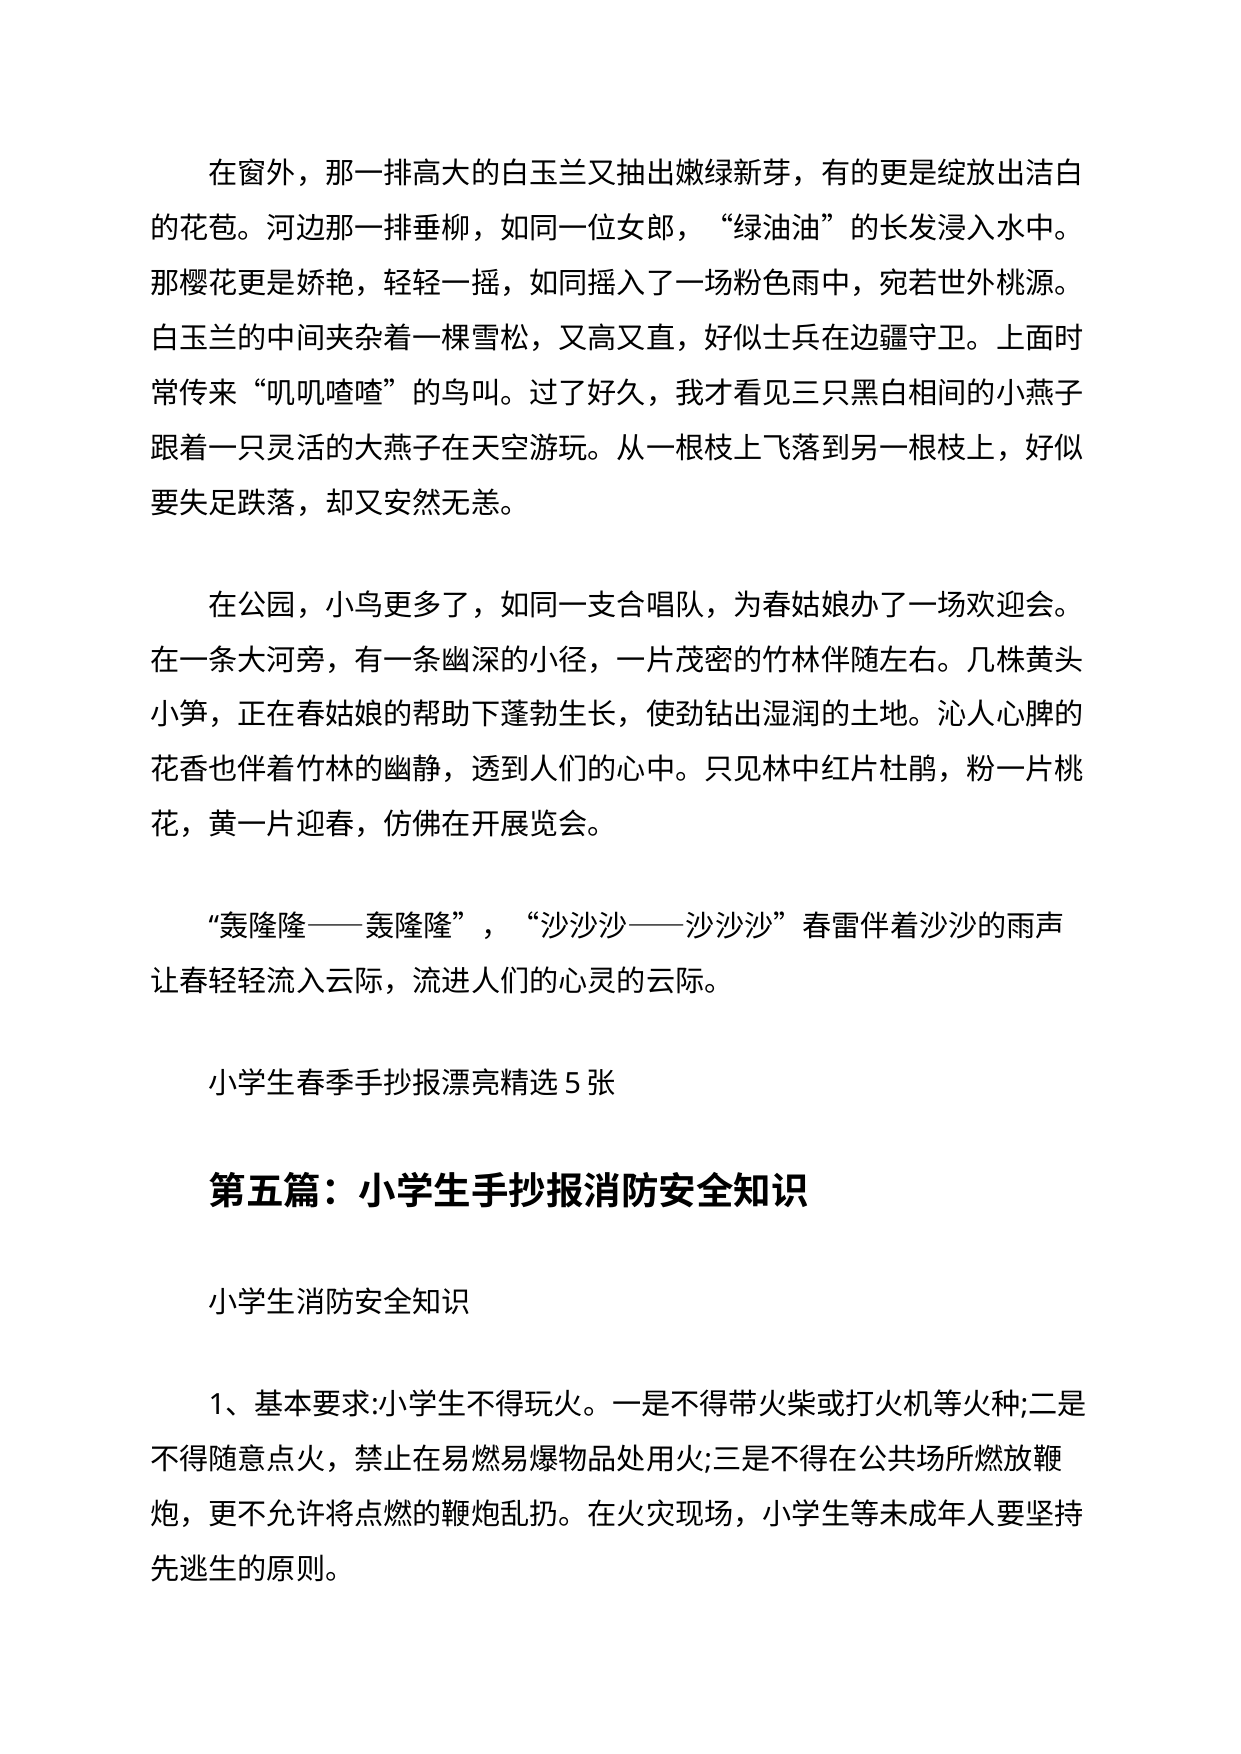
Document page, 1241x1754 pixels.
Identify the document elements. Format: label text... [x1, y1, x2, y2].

text 第五篇：小学生手抄报消防安全知识 [150, 1161, 1090, 1216]
text 小学生消防安全知识 [150, 1279, 1090, 1321]
text 1、基本要求:小学生不得玩火。一是不得带火柴或打火机等火种;二是不得随意点火，禁止在易燃易爆物品处用火;三是不得在公共场所燃放鞭炮，更不允许将点燃的鞭炮乱扔。在火灾现场，小学生等未成年人要坚持先逃生的原则。 [150, 1380, 1090, 1588]
text “轰隆隆——轰隆隆”，“沙沙沙——沙沙沙”春雷伴着沙沙的雨声让春轻轻流入云际，流进人们的心灵的云际。 [150, 902, 1090, 1000]
text 小学生春季手抄报漂亮精选5张 [150, 1059, 1090, 1102]
text 在窗外，那一排高大的白玉兰又抽出嫩绿新芽，有的更是绽放出洁白的花苞。河边那一排垂柳，如同一位女郎，“绿油油”的长发浸入水中。那樱花更是娇艳，轻轻一摇，如同摇入了一场粉色雨中，宛若世外桃源。白玉兰的中间夹杂着一棵雪松，又高又直，好似士兵在边疆守卫。上面时常传来“叽叽喳喳”的鸟叫。过了好久，我才看见三只黑白相间的小燕子跟着一只灵活的大燕子在天空游玩。从一根枝上飞落到另一根枝上，好似要失足跌落，却又安然无恙。 [150, 150, 1090, 522]
text 在公园，小鸟更多了，如同一支合唱队，为春姑娘办了一场欢迎会。在一条大河旁，有一条幽深的小径，一片茂密的竹林伴随左右。几株黄头小笋，正在春姑娘的帮助下蓬勃生长，使劲钻出湿润的土地。沁人心脾的花香也伴着竹林的幽静，透到人们的心中。只见林中红片杜鹃，粉一片桃花，黄一片迎春，仿佛在开展览会。 [150, 581, 1090, 843]
